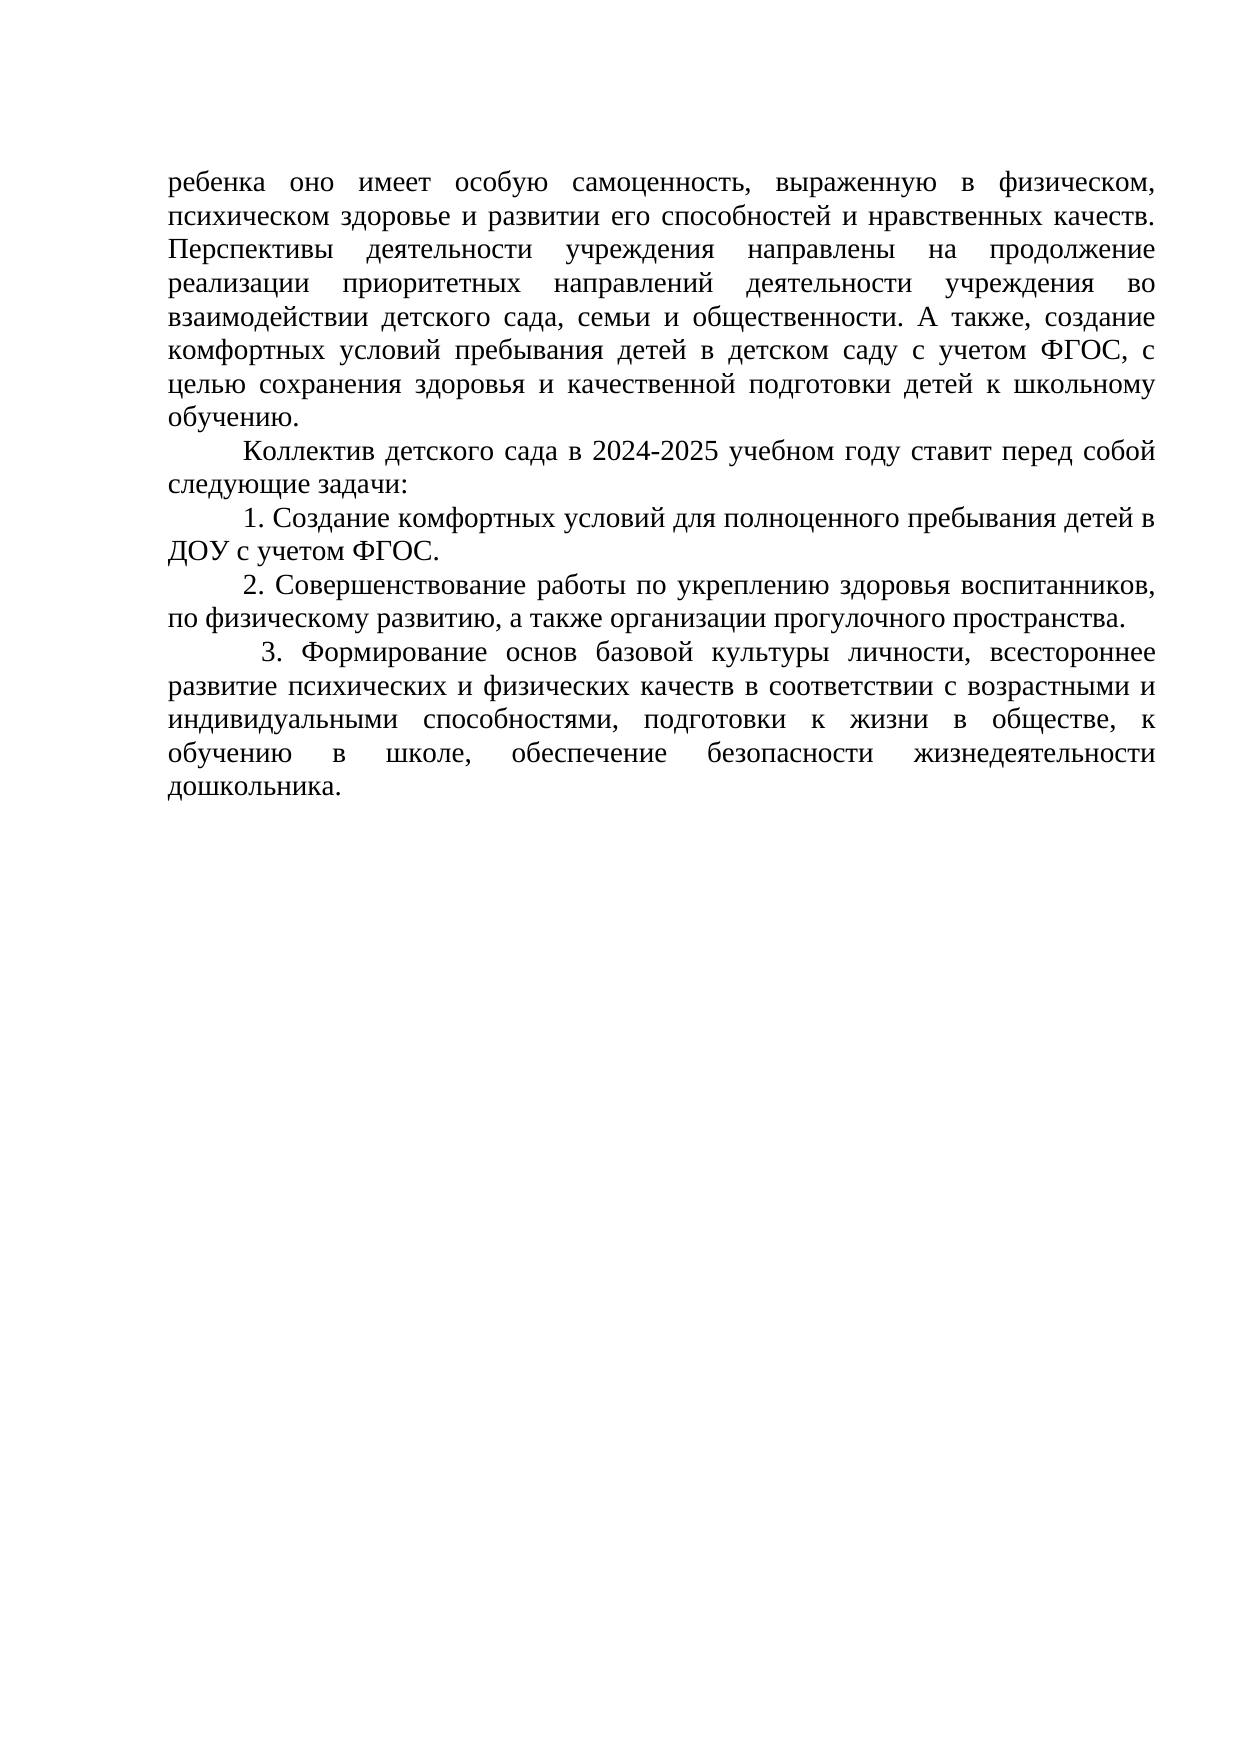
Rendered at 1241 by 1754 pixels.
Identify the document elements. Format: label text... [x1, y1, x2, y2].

text 1. Создание комфортных условий для полноценного пребывания детей в ДОУ с учетом ФГОС. [168, 500, 1156, 567]
text Коллектив детского сада в 2024-2025 учебном году ставит перед собой следующие задачи: [168, 433, 1156, 500]
text 2. Совершенствование работы по укреплению здоровья воспитанников, по физическому развитию, а также организации прогулочного пространства. [168, 567, 1156, 634]
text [168, 164, 1156, 433]
text 3. Формирование основ базовой культуры личности, всестороннее развитие психических и физических качеств в соответствии с возрастными и индивидуальными способностями, подготовки к жизни в обществе, к обучению в школе, обеспечение безопасности жизнедеятельности дошкольника. [168, 634, 1156, 802]
